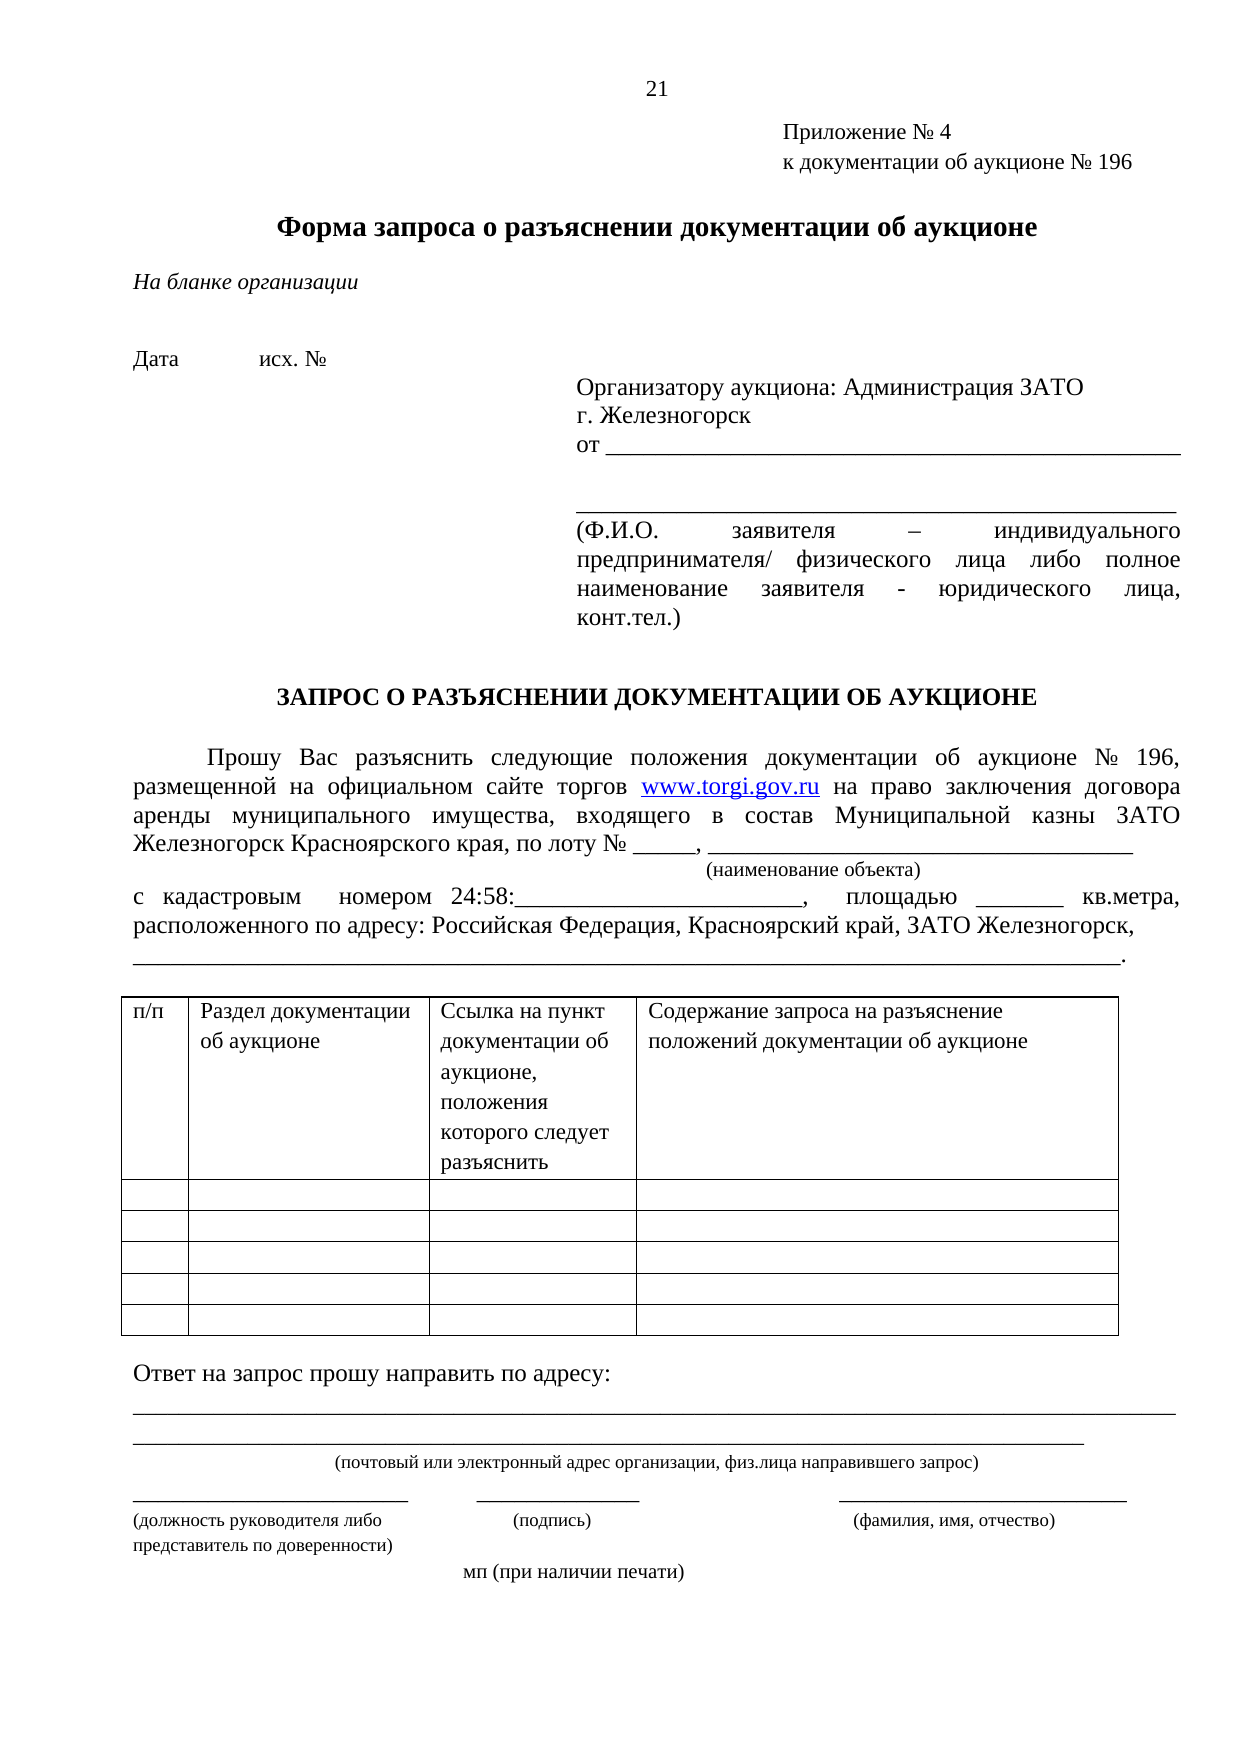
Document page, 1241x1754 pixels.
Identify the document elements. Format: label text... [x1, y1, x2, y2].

text _______________________________________________________________________________. [133, 939, 1181, 968]
table_cell [122, 1274, 188, 1304]
text мп (при наличии печати) [133, 1559, 1181, 1583]
text к документации об аукционе № 196 [783, 148, 1181, 175]
text На бланке организации [133, 268, 1181, 294]
text ________________________________________________ [576, 487, 1181, 516]
table_cell [430, 1274, 636, 1304]
table_header Ссылка на пункт документации об аукционе, положения которого следует разъяснить [430, 998, 636, 1179]
table_cell [637, 1211, 1118, 1241]
table_header п/п [122, 998, 188, 1179]
text от ______________________________________________ [576, 429, 1181, 458]
table_header Раздел документации об аукционе [189, 998, 429, 1179]
text ЗАПРОС О РАЗЪЯСНЕНИИ ДОКУМЕНТАЦИИ ОБ АУКЦИОНЕ [133, 682, 1181, 710]
table_cell [189, 1180, 429, 1210]
text Ответ на запрос прошу направить по адресу: [133, 1358, 1181, 1387]
table_cell [122, 1305, 188, 1335]
text ______________________________________________________________________________________________________________________________________________________________________________ [133, 1391, 1181, 1447]
table_cell [637, 1274, 1118, 1304]
text Приложение № 4 [783, 118, 1181, 144]
text представитель по доверенности) [133, 1534, 1181, 1556]
table_header Содержание запроса на разъяснение положений документации об аукционе [637, 998, 1118, 1179]
table_cell [430, 1242, 636, 1272]
text Дата исх. № [133, 346, 1181, 372]
text Организатору аукциона: Администрация ЗАТО г. Железногорск [576, 372, 1181, 429]
text (должность руководителя либо (подпись) (фамилия, имя, отчество) [133, 1509, 1181, 1531]
table_cell [189, 1305, 429, 1335]
table_cell [122, 1242, 188, 1272]
table_cell [430, 1211, 636, 1241]
text ______________________ _____________ _______________________ [133, 1476, 1181, 1505]
text Форма запроса о разъяснении документации об аукционе [133, 209, 1181, 242]
table_cell [637, 1180, 1118, 1210]
table_cell [189, 1274, 429, 1304]
table_cell [189, 1242, 429, 1272]
table_cell [122, 1180, 188, 1210]
table_cell [430, 1305, 636, 1335]
table_cell [122, 1211, 188, 1241]
text с кадастровым номером 24:58:_______________________, площадью _______ кв.метра, расположенного по адресу: Российская Федерация, Красноярский край, ЗАТО Железногорск, [133, 881, 1181, 939]
text (Ф.И.О. заявителя – индивидуального предпринимателя/ физического лица либо полное наименование заявителя - юридического лица, конт.тел.) [576, 516, 1181, 631]
text (наименование объекта) [133, 857, 1181, 881]
table_cell [637, 1242, 1118, 1272]
table_cell [189, 1211, 429, 1241]
table_cell [637, 1305, 1118, 1335]
text Прошу Вас разъяснить следующие положения документации об аукционе № 196, размещенной на официальном сайте торгов www.torgi.gov.ru на право заключения договора аренды муниципального имущества, входящего в состав Муниципальной казны ЗАТО Железногорск Красноярского края, по лоту № _____, __________________________________ [133, 742, 1181, 857]
text (почтовый или электронный адрес организации, физ.лица направившего запрос) [133, 1451, 1181, 1473]
table_cell [430, 1180, 636, 1210]
